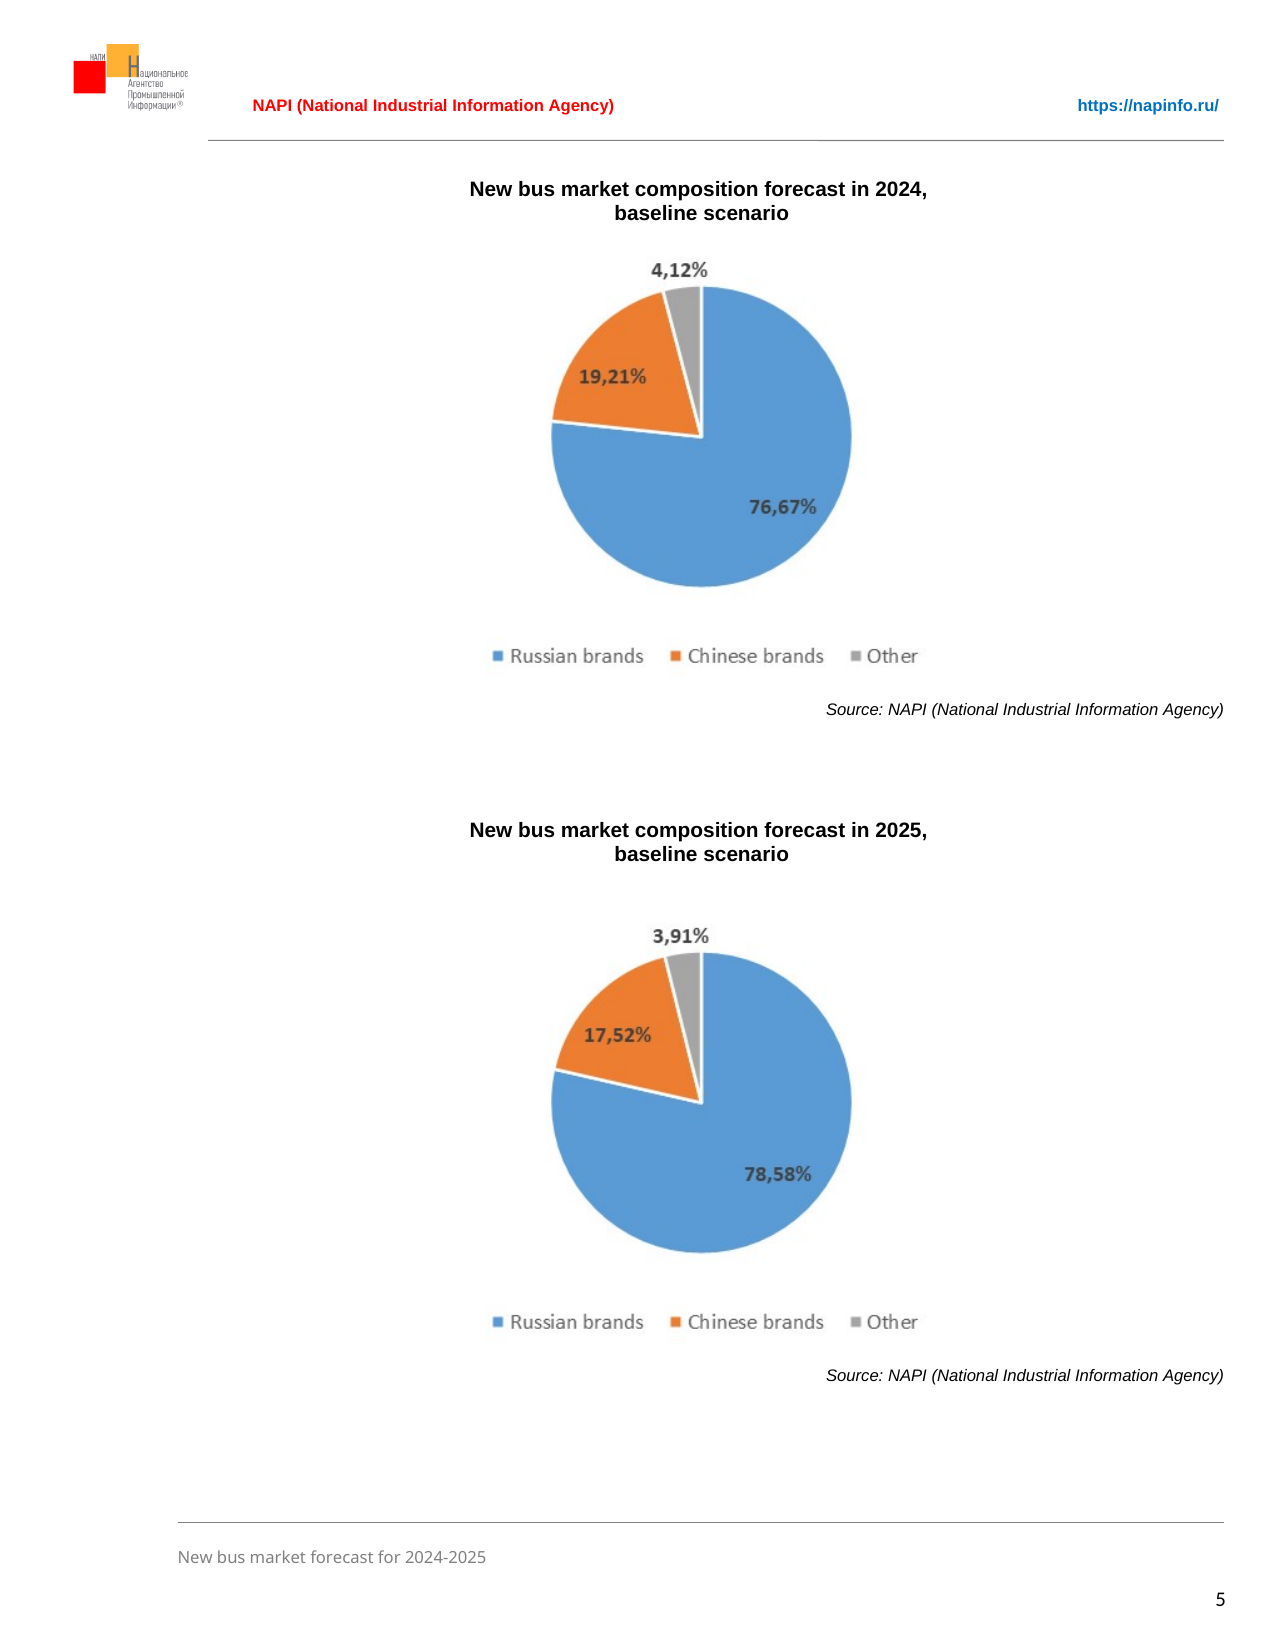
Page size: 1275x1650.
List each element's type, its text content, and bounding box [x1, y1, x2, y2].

text Source: NAPI (National Industrial Information Agency) [177, 1366, 1226, 1385]
text New bus market composition forecast in 2025, baseline scenario [177, 818, 1226, 866]
picture [326, 237, 1077, 688]
picture [73, 44, 188, 111]
text Source: NAPI (National Industrial Information Agency) [177, 700, 1226, 719]
picture [326, 903, 1077, 1354]
text New bus market composition forecast in 2024, baseline scenario [177, 177, 1226, 225]
